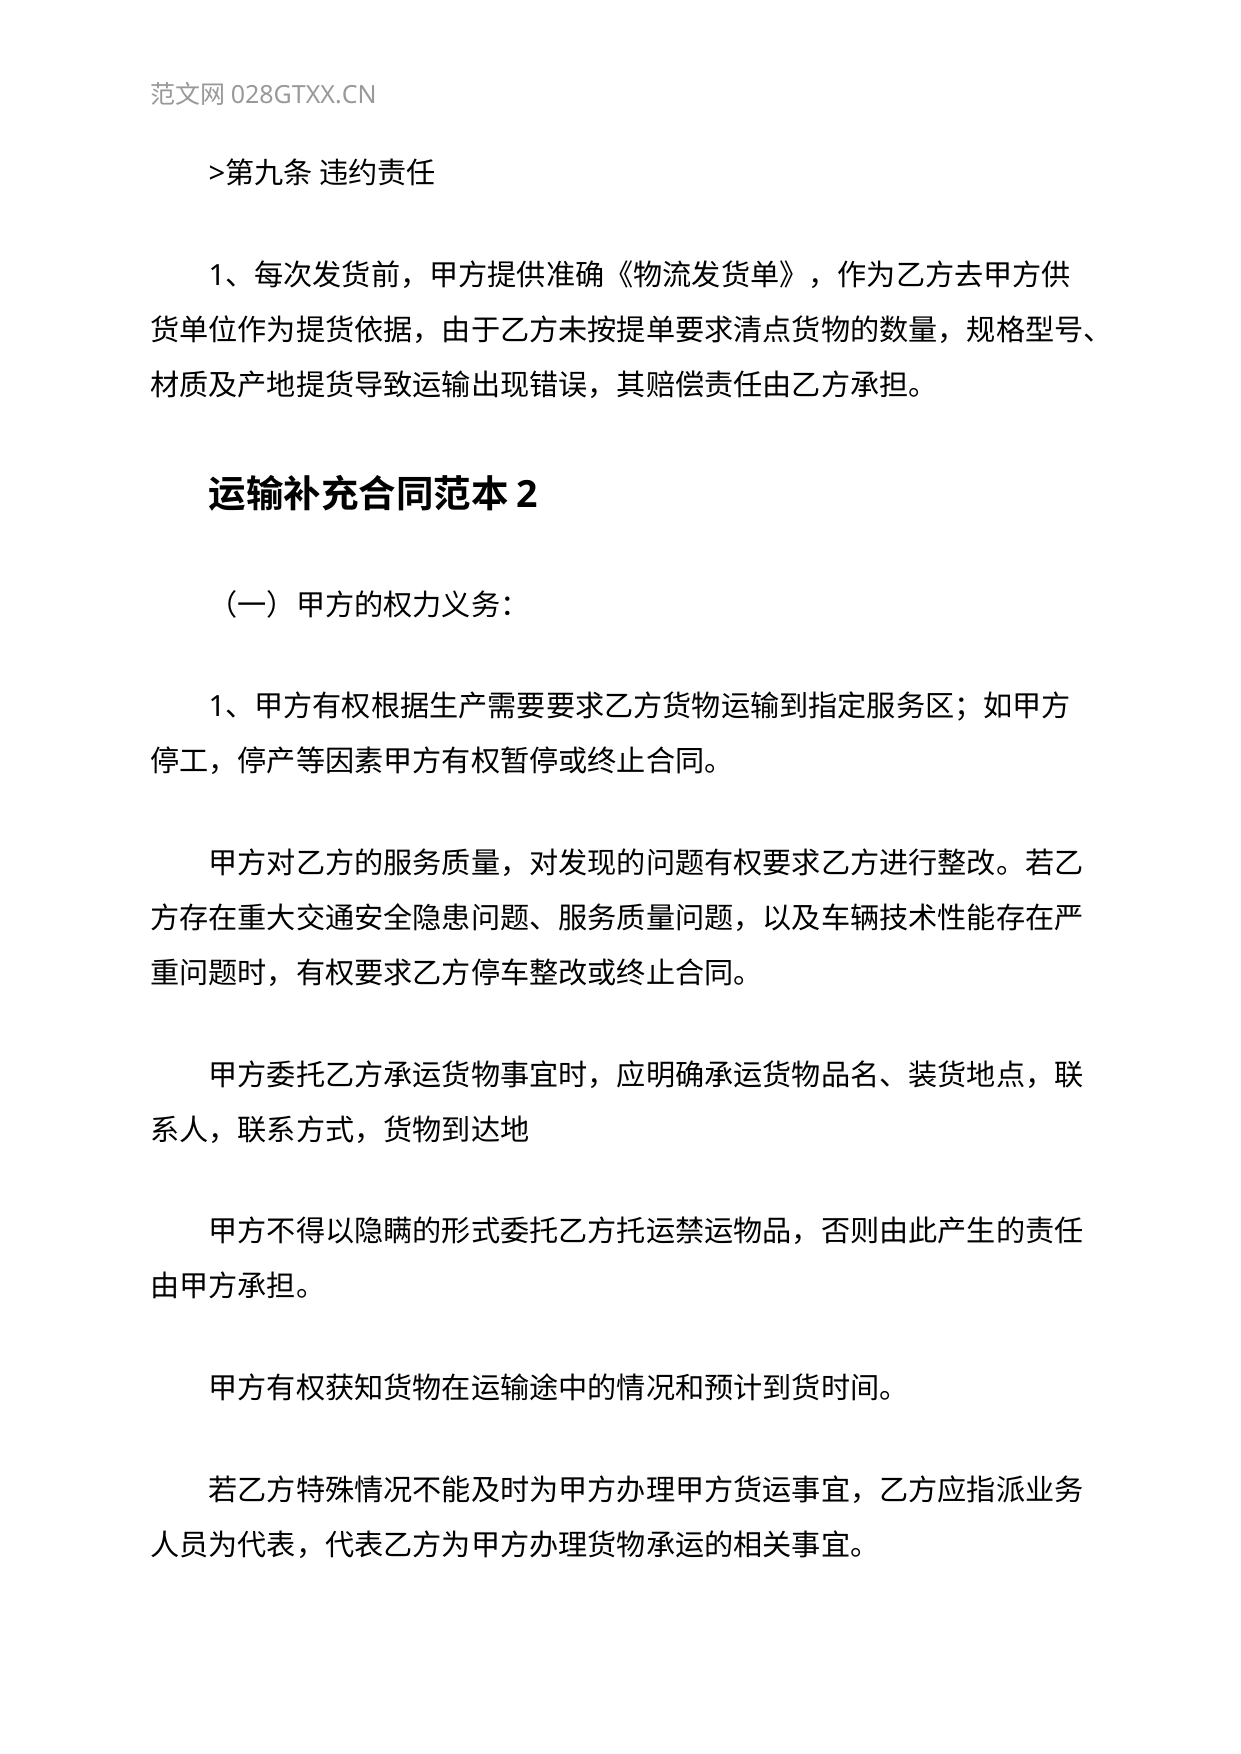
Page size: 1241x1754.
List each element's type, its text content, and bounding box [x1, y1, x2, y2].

text >第九条 违约责任 [150, 150, 1090, 192]
text （一）甲方的权力义务： [150, 581, 1090, 623]
text 甲方不得以隐瞒的形式委托乙方托运禁运物品，否则由此产生的责任由甲方承担。 [150, 1208, 1090, 1305]
text 运输补充合同范本2 [150, 464, 1090, 518]
text 若乙方特殊情况不能及时为甲方办理甲方货运事宜，乙方应指派业务人员为代表，代表乙方为甲方办理货物承运的相关事宜。 [150, 1466, 1090, 1564]
text 甲方有权获知货物在运输途中的情况和预计到货时间。 [150, 1365, 1090, 1407]
text 1、每次发货前，甲方提供准确《物流发货单》，作为乙方去甲方供货单位作为提货依据，由于乙方未按提单要求清点货物的数量，规格型号、材质及产地提货导致运输出现错误，其赔偿责任由乙方承担。 [150, 252, 1090, 404]
text 甲方对乙方的服务质量，对发现的问题有权要求乙方进行整改。若乙方存在重大交通安全隐患问题、服务质量问题，以及车辆技术性能存在严重问题时，有权要求乙方停车整改或终止合同。 [150, 840, 1090, 992]
text 甲方委托乙方承运货物事宜时，应明确承运货物品名、装货地点，联系人，联系方式，货物到达地 [150, 1051, 1090, 1148]
text 1、甲方有权根据生产需要要求乙方货物运输到指定服务区；如甲方停工，停产等因素甲方有权暂停或终止合同。 [150, 683, 1090, 780]
